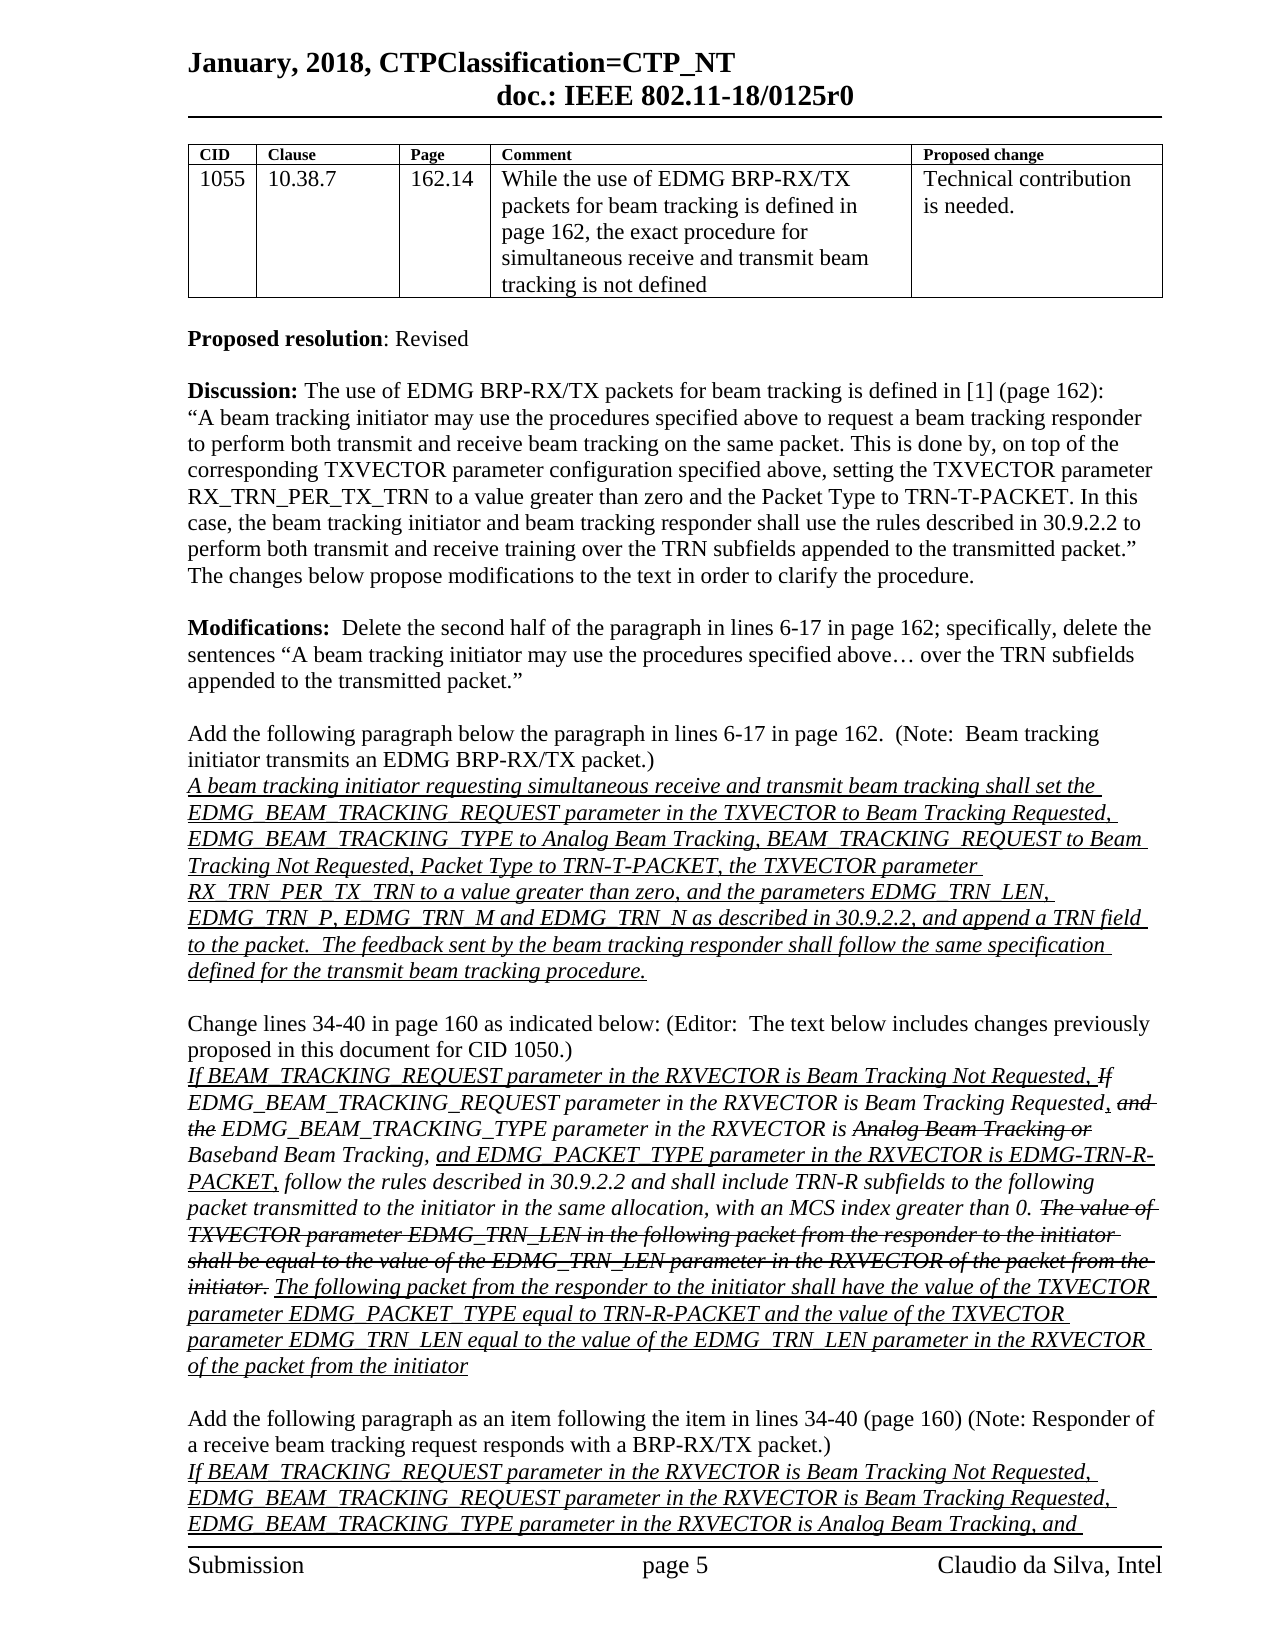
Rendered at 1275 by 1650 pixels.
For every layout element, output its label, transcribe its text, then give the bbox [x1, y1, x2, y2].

text “A beam tracking initiator may use the procedures specified above to request a beam tracking responder to perform both transmit and receive beam tracking on the same packet. This is done by, on top of the corresponding TXVECTOR parameter configuration specified above, setting the TXVECTOR parameter RX_TRN_PER_TX_TRN to a value greater than zero and the Packet Type to TRN-T-PACKET. In this case, the beam tracking initiator and beam tracking responder shall use the rules described in 30.9.2.2 to perform both transmit and receive training over the TRN subfields appended to the transmitted packet.” [187, 404, 1162, 562]
text Modifications: Delete the second half of the paragraph in lines 6-17 in page 162; specifically, delete the sentences “A beam tracking initiator may use the procedures specified above… over the TRN subfields appended to the transmitted packet.” [187, 614, 1162, 693]
table_cell While the use of EDMG BRP-RX/TX packets for beam tracking is defined in page 162, the exact procedure for simultaneous receive and transmit beam tracking is not defined [491, 165, 911, 297]
table_header Proposed change [912, 145, 1162, 164]
table_header Clause [257, 145, 399, 164]
text Discussion: The use of EDMG BRP-RX/TX packets for beam tracking is defined in [1] (page 162): [187, 377, 1162, 404]
text Add the following paragraph below the paragraph in lines 6-17 in page 162. (Note: Beam tracking initiator transmits an EDMG BRP-RX/TX packet.) [187, 720, 1162, 773]
table_header Comment [491, 145, 911, 164]
table_cell 162.14 [400, 165, 490, 297]
table_cell Technical contribution is needed. [912, 165, 1162, 297]
table_cell 1055 [189, 165, 256, 297]
table_cell 10.38.7 [257, 165, 399, 297]
text Proposed resolution: Revised [187, 324, 1162, 351]
text A beam tracking initiator requesting simultaneous receive and transmit beam tracking shall set the EDMG_BEAM_TRACKING_REQUEST parameter in the TXVECTOR to Beam Tracking Requested, EDMG_BEAM_TRACKING_TYPE to Analog Beam Tracking, BEAM_TRACKING_REQUEST to Beam Tracking Not Requested, Packet Type to TRN-T-PACKET, the TXVECTOR parameter RX_TRN_PER_TX_TRN to a value greater than zero, and the parameters EDMG_TRN_LEN, EDMG_TRN_P, EDMG_TRN_M and EDMG_TRN_N as described in 30.9.2.2, and append a TRN field to the packet. The feedback sent by the beam tracking responder shall follow the same specification defined for the transmit beam tracking procedure. [187, 773, 1162, 983]
text If BEAM_TRACKING_REQUEST parameter in the RXVECTOR is Beam Tracking Not Requested, If EDMG_BEAM_TRACKING_REQUEST parameter in the RXVECTOR is Beam Tracking Requested, and the EDMG_BEAM_TRACKING_TYPE parameter in the RXVECTOR is Analog Beam Tracking or Baseband Beam Tracking, and EDMG_PACKET_TYPE parameter in the RXVECTOR is EDMG-TRN-R-PACKET, follow the rules described in 30.9.2.2 and shall include TRN-R subfields to the following packet transmitted to the initiator in the same allocation, with an MCS index greater than 0. The value of TXVECTOR parameter EDMG_TRN_LEN in the following packet from the responder to the initiator shall be equal to the value of the EDMG_TRN_LEN parameter in the RXVECTOR of the packet from the initiator. The following packet from the responder to the initiator shall have the value of the TXVECTOR parameter EDMG_PACKET_TYPE equal to TRN-R-PACKET and the value of the TXVECTOR parameter EDMG_TRN_LEN equal to the value of the EDMG_TRN_LEN parameter in the RXVECTOR of the packet from the initiator [187, 1062, 1162, 1379]
text Change lines 34-40 in page 160 as indicated below: (Editor: The text below includes changes previously proposed in this document for CID 1050.) [187, 1010, 1162, 1062]
table_header CID [189, 145, 256, 164]
text The changes below propose modifications to the text in order to clarify the procedure. [187, 562, 1162, 588]
table_header Page [400, 145, 490, 164]
text Add the following paragraph as an item following the item in lines 34-40 (page 160) (Note: Responder of a receive beam tracking request responds with a BRP-RX/TX packet.) [187, 1405, 1162, 1458]
